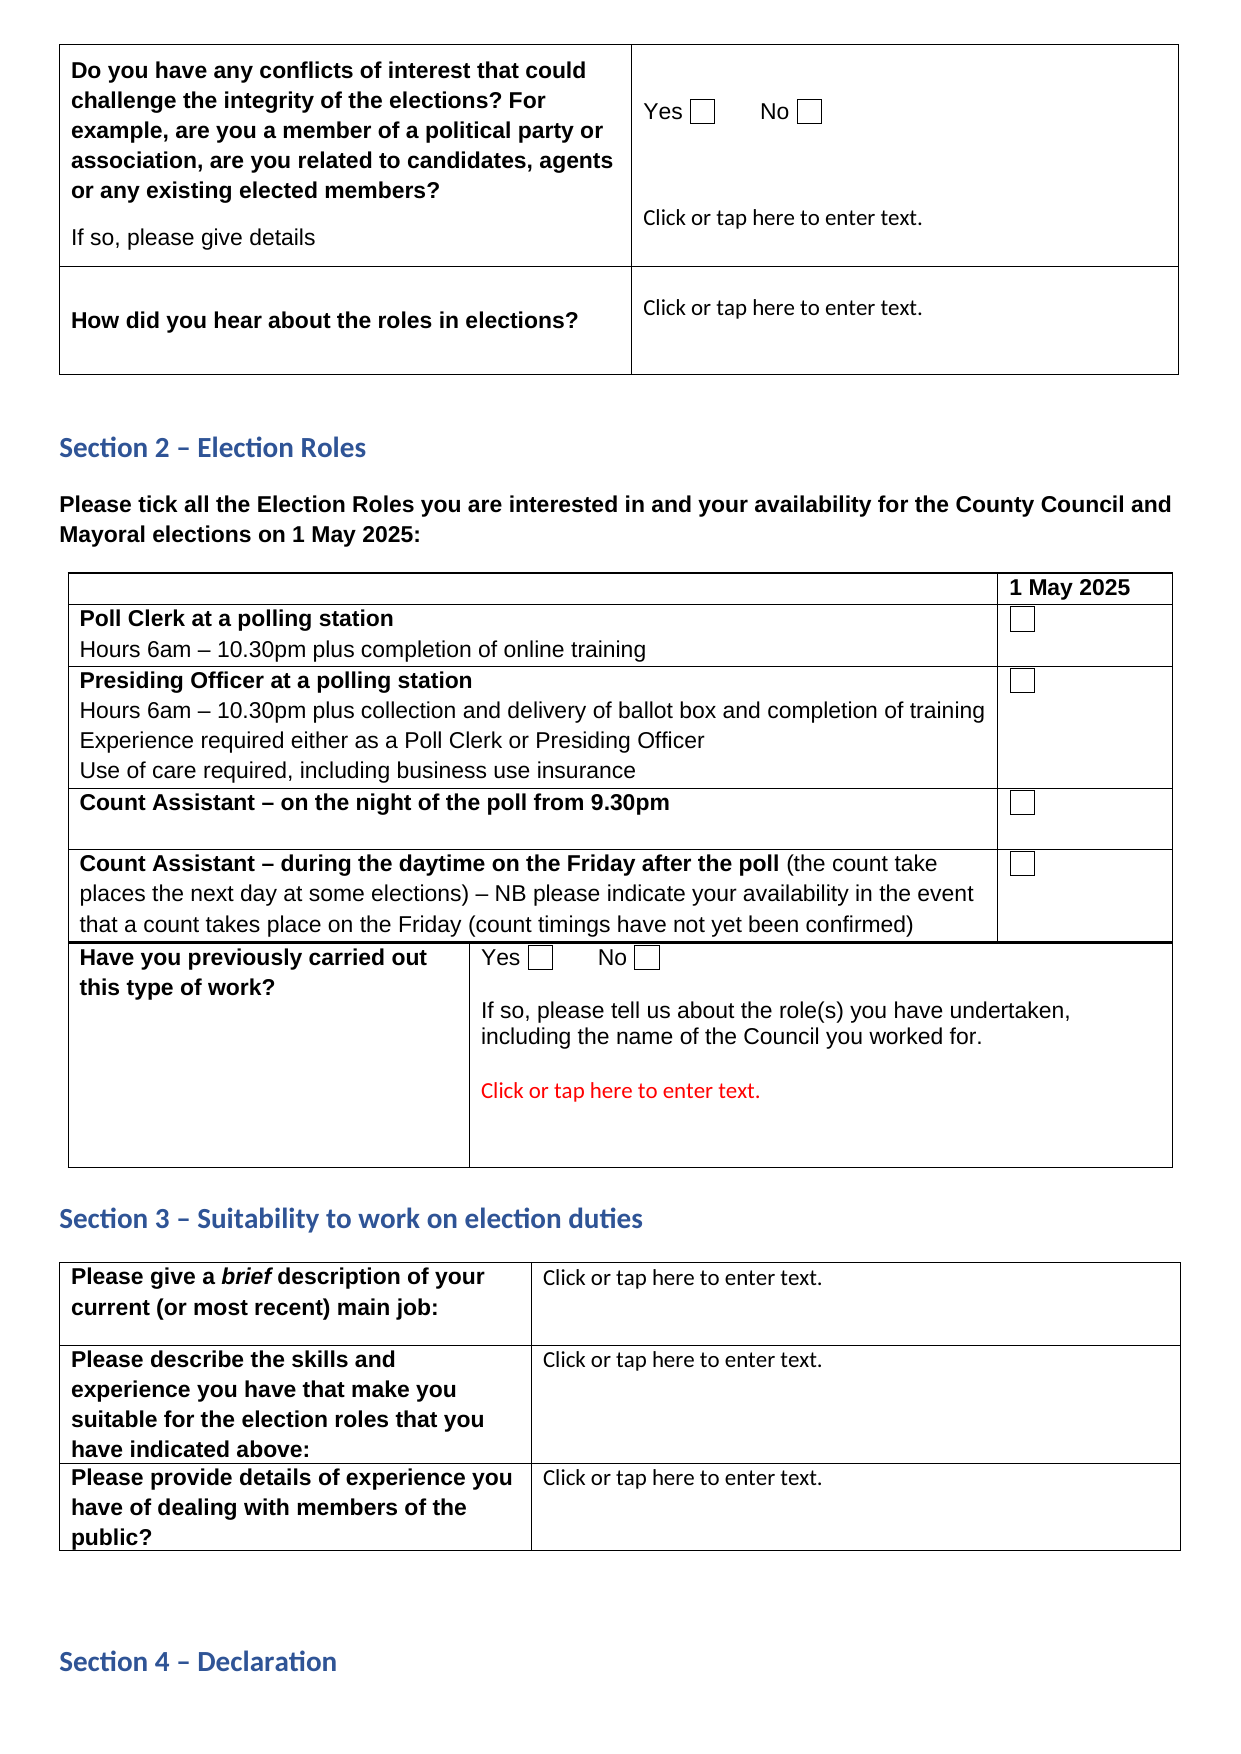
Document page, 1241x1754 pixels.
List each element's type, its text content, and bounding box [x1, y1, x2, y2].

table_cell Have you previously carried out this type of work? [69, 944, 469, 1167]
text Please tick all the Election Roles you are interested in and your availability for the County Council and Mayoral elections on 1 May 2025: [59, 491, 1181, 547]
table_cell [632, 267, 1178, 374]
text Section 3 – Suitability to work on election duties [59, 1200, 1181, 1236]
table_cell Poll Clerk at a polling station Hours 6am – 10.30pm plus completion of online training [69, 605, 997, 666]
table_cell Count Assistant – on the night of the poll from 9.30pm [69, 789, 997, 849]
table_cell Presiding Officer at a polling station Hours 6am – 10.30pm plus collection and delivery of ballot box and completion of training Experience required either as a Poll Clerk or Presiding Officer Use of care required, including business use insurance [69, 667, 997, 788]
table_cell [69, 574, 997, 604]
table_cell [532, 1346, 1180, 1462]
table_cell [532, 1464, 1180, 1550]
table_cell Yes No If so, please tell us about the role(s) you have undertaken, including the name of the Council you worked for. [470, 944, 1172, 1167]
table_cell Please provide details of experience you have of dealing with members of the public?Please provide details of experience you have of dealing with members of the public? [60, 1464, 531, 1550]
table_cell Yes No [632, 45, 1178, 266]
table_cell How did you hear about the roles in elections? [60, 267, 631, 374]
text Section 4 – Declaration [59, 1643, 1181, 1679]
table_header Please give a brief description of your current (or most recent) main job: [60, 1263, 531, 1344]
table_header [532, 1263, 1180, 1344]
table_cell [998, 850, 1172, 941]
table_cell [998, 605, 1172, 666]
table_cell [998, 789, 1172, 849]
text Section 2 – Election Roles [59, 429, 1181, 465]
table_cell 1 May 2025 [998, 574, 1172, 604]
table_cell Do you have any conflicts of interest that could challenge the integrity of the elections? For example, are you a member of a political party or association, are you related to candidates, agents or any existing elected members? If so, please give details [60, 45, 631, 266]
table_cell [998, 667, 1172, 788]
table_cell Count Assistant – during the daytime on the Friday after the poll (the count take places the next day at some elections) – NB please indicate your availability in the event that a count takes place on the Friday (count timings have not yet been confirmed) [69, 850, 997, 941]
table_cell Please describe the skills and experience you have that make you suitable for the election roles that you have indicated above:Please describe the skills and experience you have that make you suitable for the election roles that you have indicated above: [60, 1346, 531, 1462]
